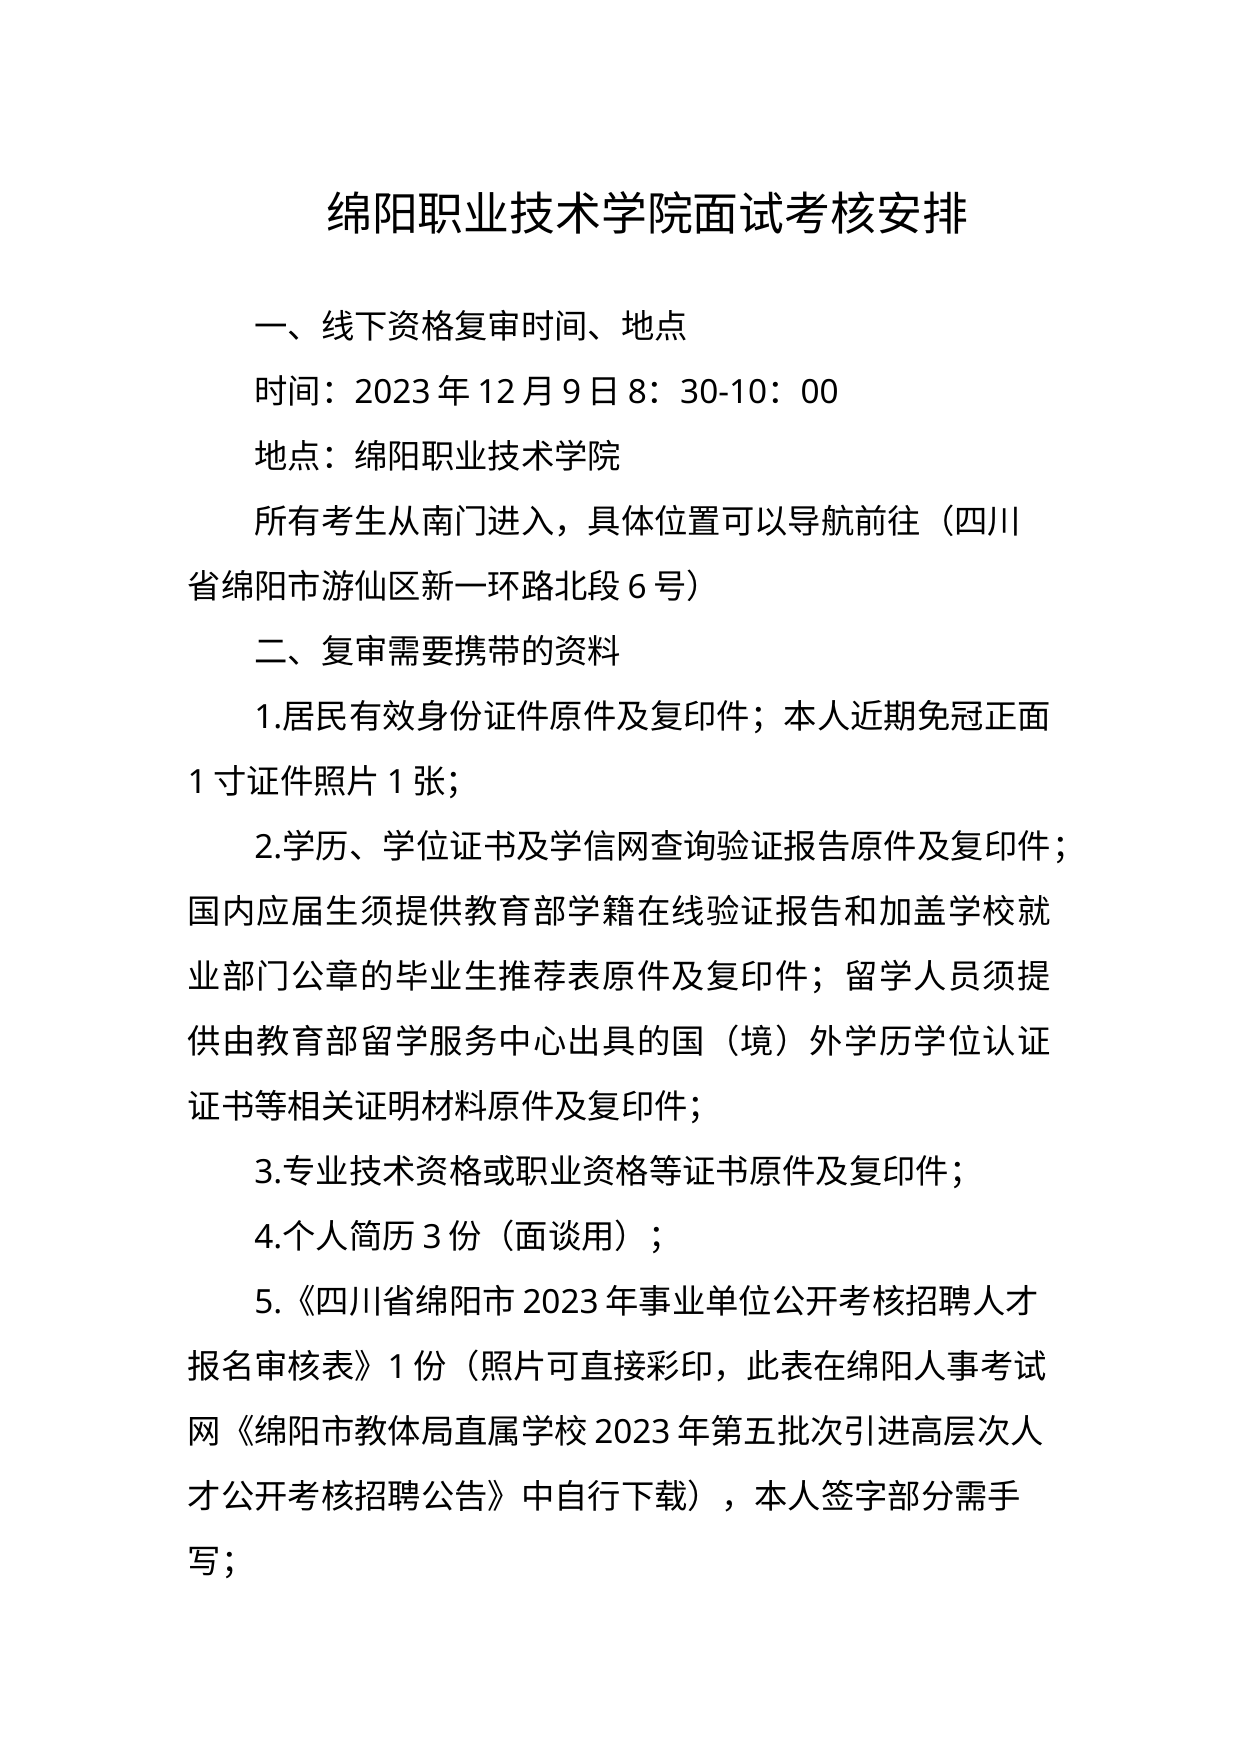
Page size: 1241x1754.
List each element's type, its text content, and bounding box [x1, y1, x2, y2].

text 1.居民有效身份证件原件及复印件；本人近期免冠正面1寸证件照片1张； [187, 682, 1053, 812]
text 时间：2023年12月9日8：30-10：00 [187, 357, 1053, 422]
text 绵阳职业技术学院面试考核安排 [187, 162, 1053, 259]
subtitle 5.《四川省绵阳市2023年事业单位公开考核招聘人才报名审核表》1份（照片可直接彩印，此表在绵阳人事考试网《绵阳市教体局直属学校2023年第五批次引进高层次人才公开考核招聘公告》中自行下载），本人签字部分需手写； [187, 1267, 1053, 1592]
text 地点：绵阳职业技术学院 [187, 422, 1053, 487]
text 所有考生从南门进入，具体位置可以导航前往（四川省绵阳市游仙区新一环路北段6号） [187, 487, 1053, 617]
text 4.个人简历3份（面谈用）； [187, 1202, 1053, 1267]
text 2.学历、学位证书及学信网查询验证报告原件及复印件；国内应届生须提供教育部学籍在线验证报告和加盖学校就业部门公章的毕业生推荐表原件及复印件；留学人员须提供由教育部留学服务中心出具的国（境）外学历学位认证证书等相关证明材料原件及复印件； [187, 812, 1053, 1137]
text 二、复审需要携带的资料 [187, 617, 1053, 682]
text 一、线下资格复审时间、地点 [187, 292, 1053, 357]
text 3.专业技术资格或职业资格等证书原件及复印件； [187, 1137, 1053, 1202]
